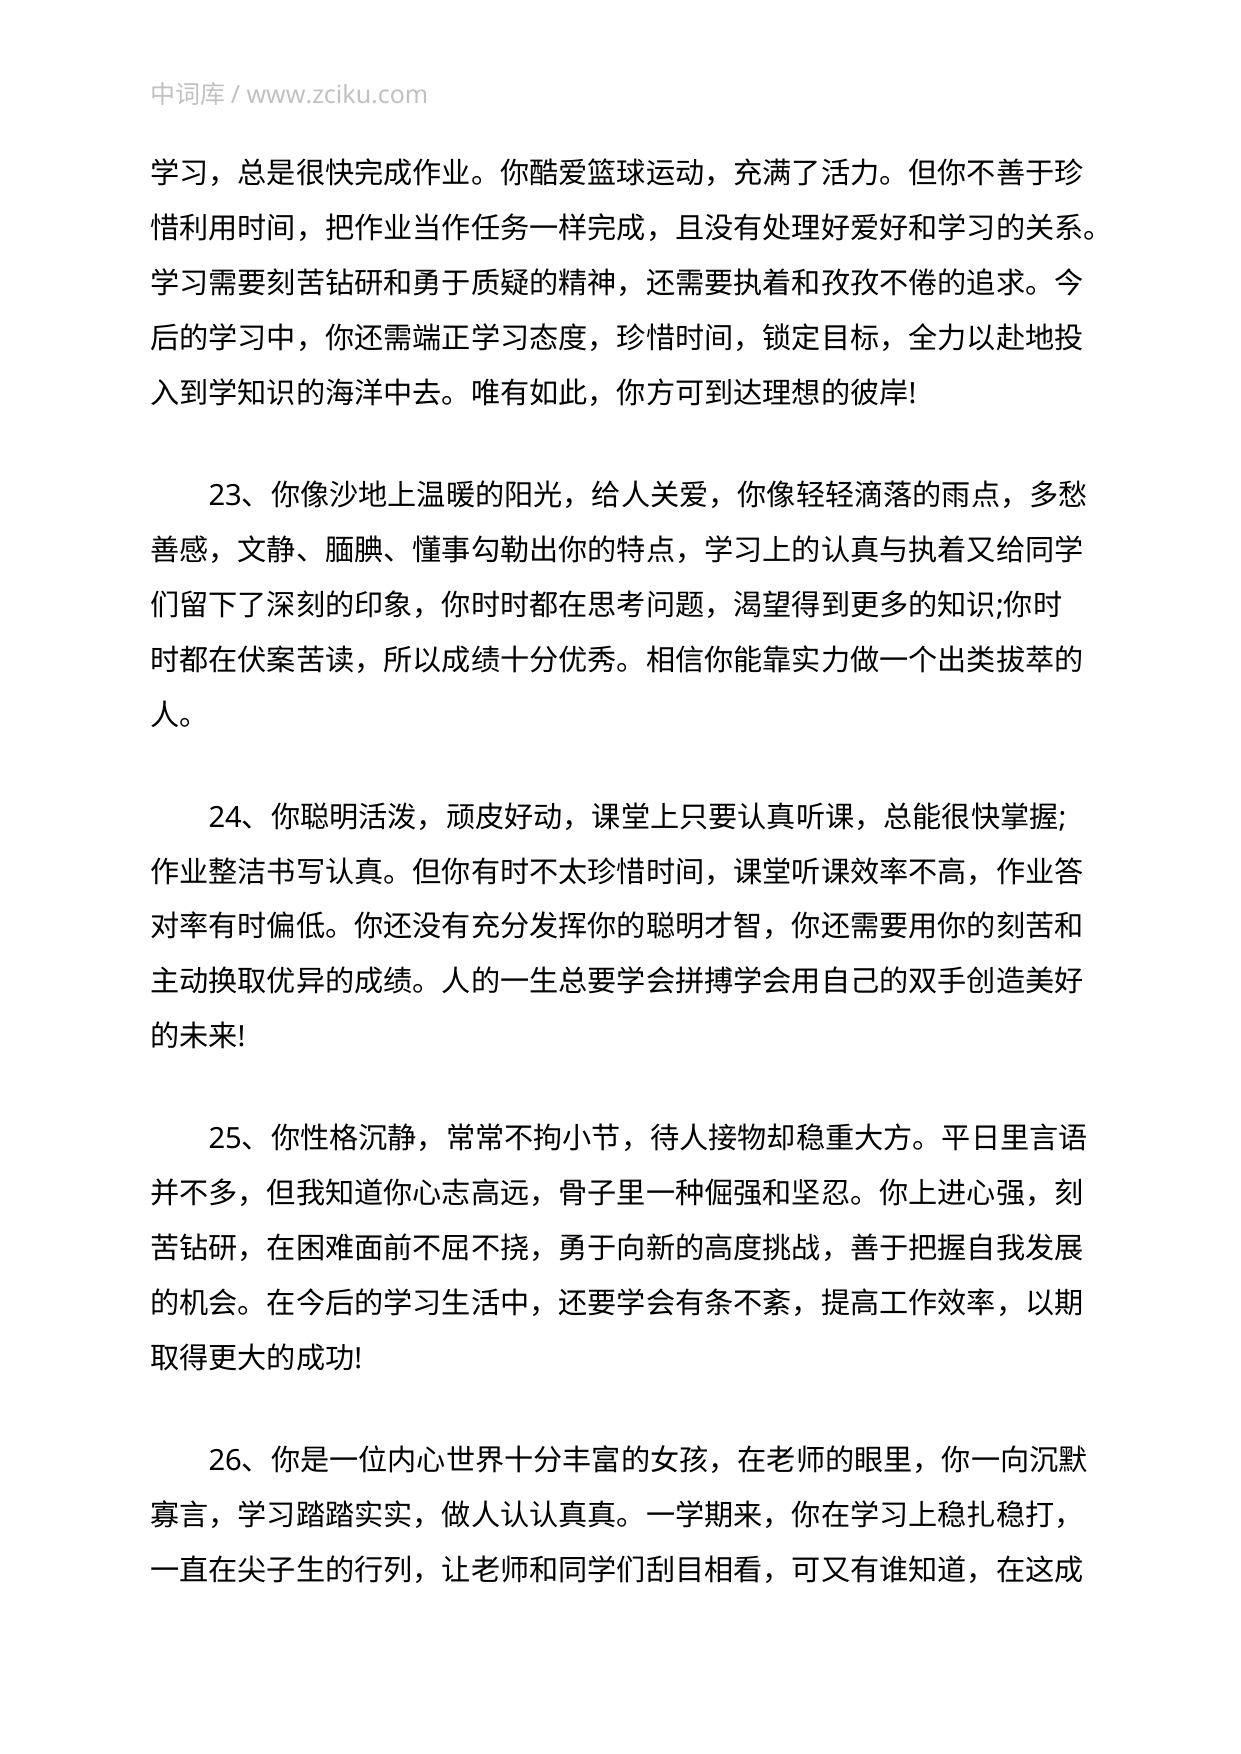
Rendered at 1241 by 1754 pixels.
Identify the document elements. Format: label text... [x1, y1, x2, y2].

text 25、你性格沉静，常常不拘小节，待人接物却稳重大方。平日里言语并不多，但我知道你心志高远，骨子里一种倔强和坚忍。你上进心强，刻苦钻研，在困难面前不屈不挠，勇于向新的高度挑战，善于把握自我发展的机会。在今后的学习生活中，还要学会有条不紊，提高工作效率，以期取得更大的成功! [150, 1115, 1090, 1377]
text 24、你聪明活泼，顽皮好动，课堂上只要认真听课，总能很快掌握;作业整洁书写认真。但你有时不太珍惜时间，课堂听课效率不高，作业答对率有时偏低。你还没有充分发挥你的聪明才智，你还需要用你的刻苦和主动换取优异的成绩。人的一生总要学会拼搏学会用自己的双手创造美好的未来! [150, 793, 1090, 1055]
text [150, 1436, 1090, 1589]
text 23、你像沙地上温暖的阳光，给人关爱，你像轻轻滴落的雨点，多愁善感，文静、腼腆、懂事勾勒出你的特点，学习上的认真与执着又给同学们留下了深刻的印象，你时时都在思考问题，渴望得到更多的知识;你时时都在伏案苦读，所以成绩十分优秀。相信你能靠实力做一个出类拔萃的人。 [150, 472, 1090, 734]
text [150, 150, 1090, 412]
